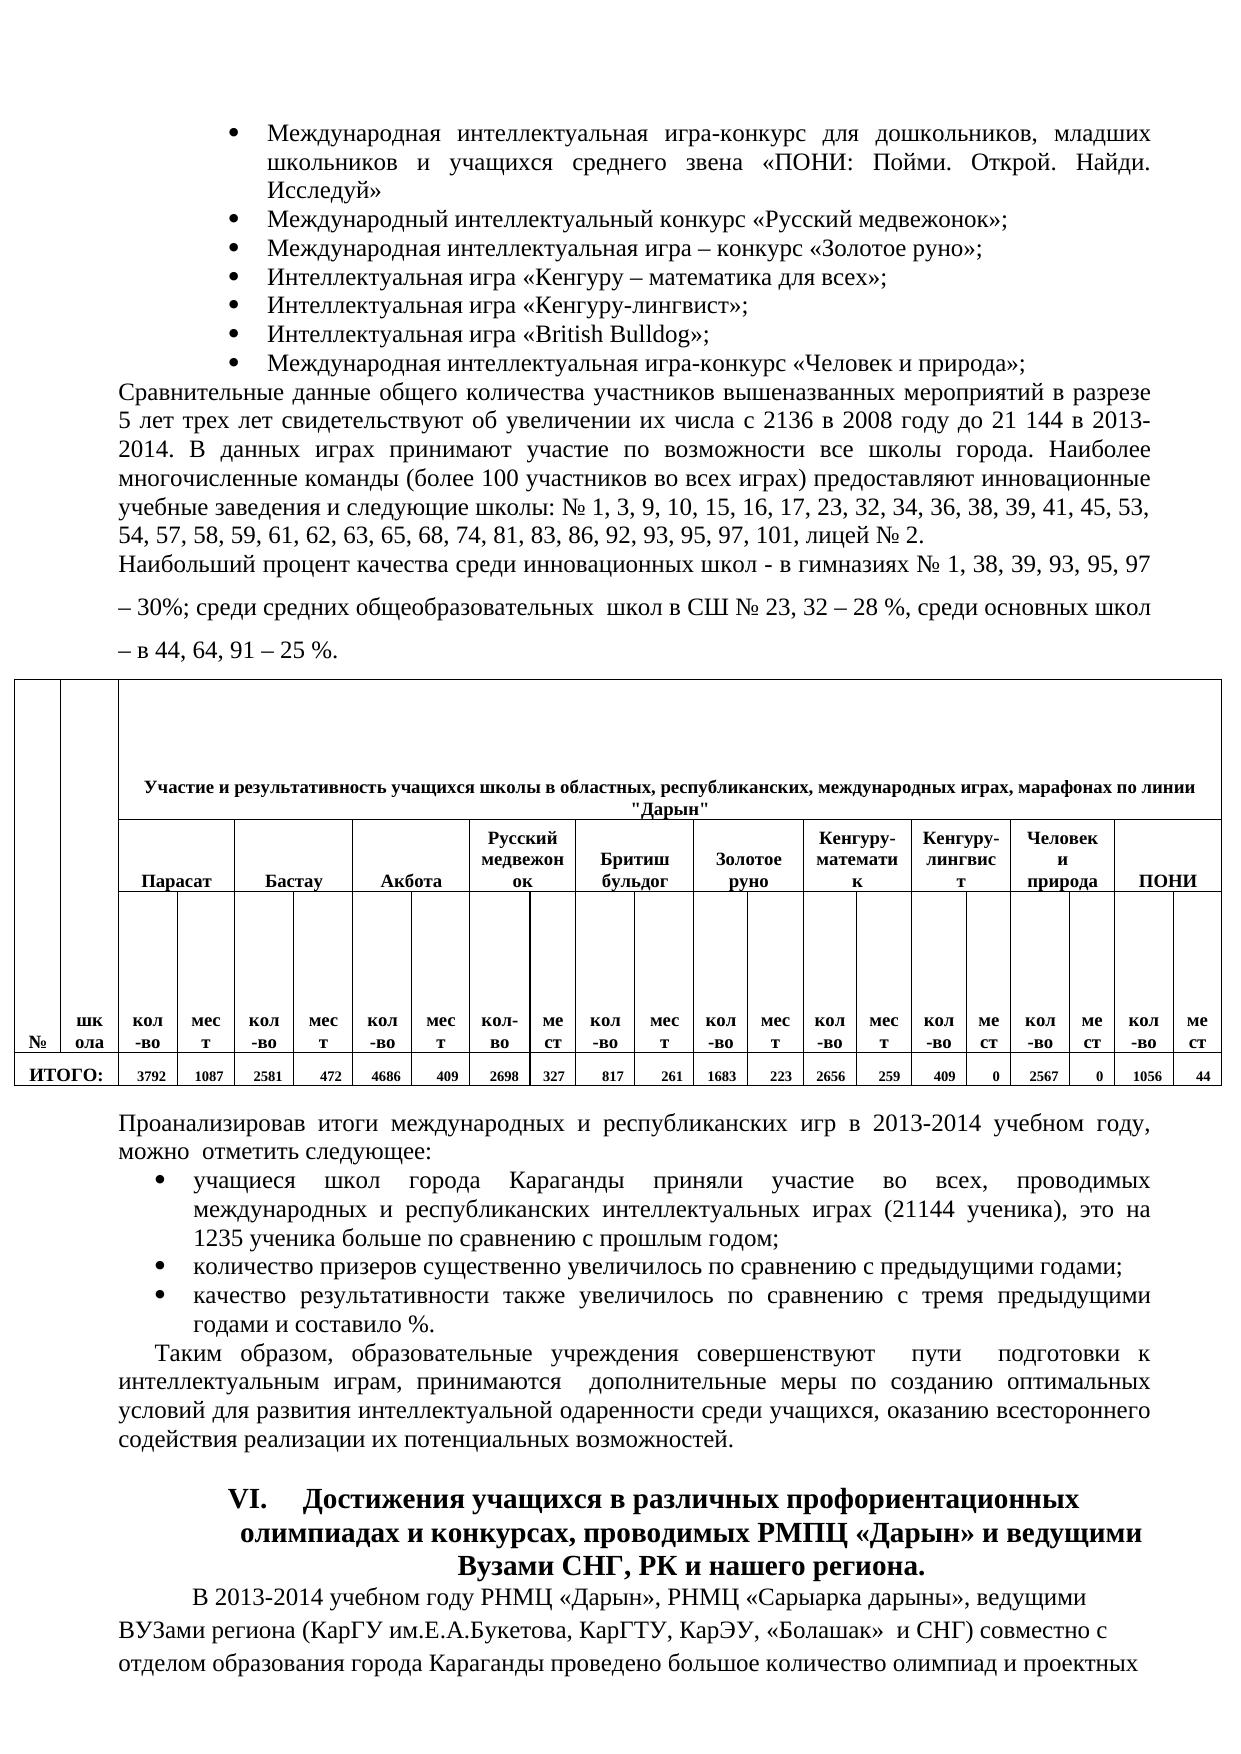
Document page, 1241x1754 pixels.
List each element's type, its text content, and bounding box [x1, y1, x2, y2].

table_cell 409 [412, 1053, 469, 1085]
text Сравнительные данные общего количества участников вышеназванных мероприятий в разрезе 5 лет трех лет свидетельствуют об увеличении их числа с 2136 в 2008 году до 21 144 в 2013-2014. В данных играх принимают участие по возможности все школы города. Наиболее многочисленные команды (более 100 участников во всех играх) предоставляют инновационные учебные заведения и следующие школы: № 1, 3, 9, 10, 15, 16, 17, 23, 32, 34, 36, 38, 39, 41, 45, 53, 54, 57, 58, 59, 61, 62, 63, 65, 68, 74, 81, 83, 86, 92, 93, 95, 97, 101, лицей № 2. [118, 377, 1152, 549]
table_cell 1056 [1115, 1053, 1173, 1085]
table_cell кол-во [470, 892, 529, 1052]
table_cell 0 [1070, 1053, 1114, 1085]
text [118, 1582, 1152, 1677]
table_cell Парасат [119, 820, 234, 891]
list Международная интеллектуальная игра – конкурс «Золотое руно»; [229, 233, 1152, 262]
table_cell кол-во [119, 892, 177, 1052]
table_cell мест [635, 892, 693, 1052]
table_cell мест [531, 892, 575, 1052]
table_header школа [61, 680, 118, 1052]
table_cell 223 [748, 1053, 803, 1085]
table_cell 261 [635, 1053, 693, 1085]
list Международная интеллектуальная игра-конкурс «Человек и природа»; [229, 348, 1152, 377]
table_cell кол-во [353, 892, 411, 1052]
table_cell Русский медвежонок [470, 820, 575, 891]
table_cell Человек и природа [1011, 820, 1114, 891]
table_cell 2656 [804, 1053, 856, 1085]
table_cell кол-во [804, 892, 856, 1052]
list Международный интеллектуальный конкурс «Русский медвежонок»; [229, 204, 1152, 233]
table_cell мест [967, 892, 1010, 1052]
table_cell Золотое руно [694, 820, 803, 891]
table_cell 2698 [470, 1053, 529, 1085]
text Наибольший процент качества среди инновационных школ - в гимназиях № 1, 38, 39, 93, 95, 97 – 30%; среди средних общеобразовательных школ в СШ № 23, 32 – 28 %, среди основных школ – в 44, 64, 91 – 25 %. [118, 549, 1152, 664]
table_cell Кенгуру-математик [804, 820, 911, 891]
table_cell 409 [912, 1053, 966, 1085]
table_cell мест [857, 892, 911, 1052]
list Достижения учащихся в различных профориентационных олимпиадах и конкурсах, проводимых РМПЦ «Дарын» и ведущими Вузами СНГ, РК и нашего региона. [156, 1481, 1152, 1582]
table_header Участие и результативность учащихся школы в областных, республиканских, международных играх, марафонах по линии "Дарын" [119, 680, 1221, 819]
list качество результативности также увеличилось по сравнению с тремя предыдущими годами и составило %. [156, 1280, 1152, 1338]
table_cell 4686 [353, 1053, 411, 1085]
table_cell 2581 [235, 1053, 293, 1085]
table_cell кол-во [1115, 892, 1173, 1052]
table_cell мест [1070, 892, 1114, 1052]
text Таким образом, образовательные учреждения совершенствуют пути подготовки к интеллектуальным играм, принимаются дополнительные меры по созданию оптимальных условий для развития интеллектуальной одаренности среди учащихся, оказанию всестороннего содействия реализации их потенциальных возможностей. [118, 1338, 1152, 1453]
list количество призеров существенно увеличилось по сравнению с предыдущими годами; [156, 1251, 1152, 1280]
table_cell Кенгуру-лингвист [912, 820, 1010, 891]
table_cell кол-во [912, 892, 966, 1052]
table_cell ПОНИ [1115, 820, 1221, 891]
text Проанализировав итоги международных и республиканских игр в 2013-2014 учебном году, можно отметить следующее: [118, 1108, 1152, 1165]
table_cell мест [748, 892, 803, 1052]
table_cell кол-во [235, 892, 293, 1052]
table_cell 259 [857, 1053, 911, 1085]
list Интеллектуальная игра «Кенгуру-лингвист»; [229, 291, 1152, 319]
list Международная интеллектуальная игра-конкурс для дошкольников, младших школьников и учащихся среднего звена «ПОНИ: Пойми. Открой. Найди. Исследуй» [229, 118, 1152, 204]
table_cell мест [178, 892, 234, 1052]
table_cell кол-во [694, 892, 747, 1052]
table_cell мест [294, 892, 352, 1052]
table_cell Бастау [235, 820, 352, 891]
table_cell Бритиш бульдог [576, 820, 693, 891]
list Интеллектуальная игра «British Bulldog»; [229, 319, 1152, 348]
table_cell Акбота [353, 820, 469, 891]
table_cell 44 [1174, 1053, 1221, 1085]
list Интеллектуальная игра «Кенгуру – математика для всех»; [229, 262, 1152, 291]
table_cell 1087 [178, 1053, 234, 1085]
list учащиеся школ города Караганды приняли участие во всех, проводимых международных и республиканских интеллектуальных играх (21144 ученика), это на 1235 ученика больше по сравнению с прошлым годом; [156, 1165, 1152, 1251]
table_cell 3792 [119, 1053, 177, 1085]
table_cell 2567 [1011, 1053, 1069, 1085]
table_cell кол-во [1011, 892, 1069, 1052]
table_cell 1683 [694, 1053, 747, 1085]
table_cell 817 [576, 1053, 634, 1085]
table_cell мест [1174, 892, 1221, 1052]
table_cell кол-во [576, 892, 634, 1052]
table_cell 327 [531, 1053, 575, 1085]
table_cell 472 [294, 1053, 352, 1085]
table_cell мест [412, 892, 469, 1052]
table_header № [15, 680, 60, 1052]
table_cell 0 [967, 1053, 1010, 1085]
table_cell ИТОГО: [15, 1053, 118, 1085]
